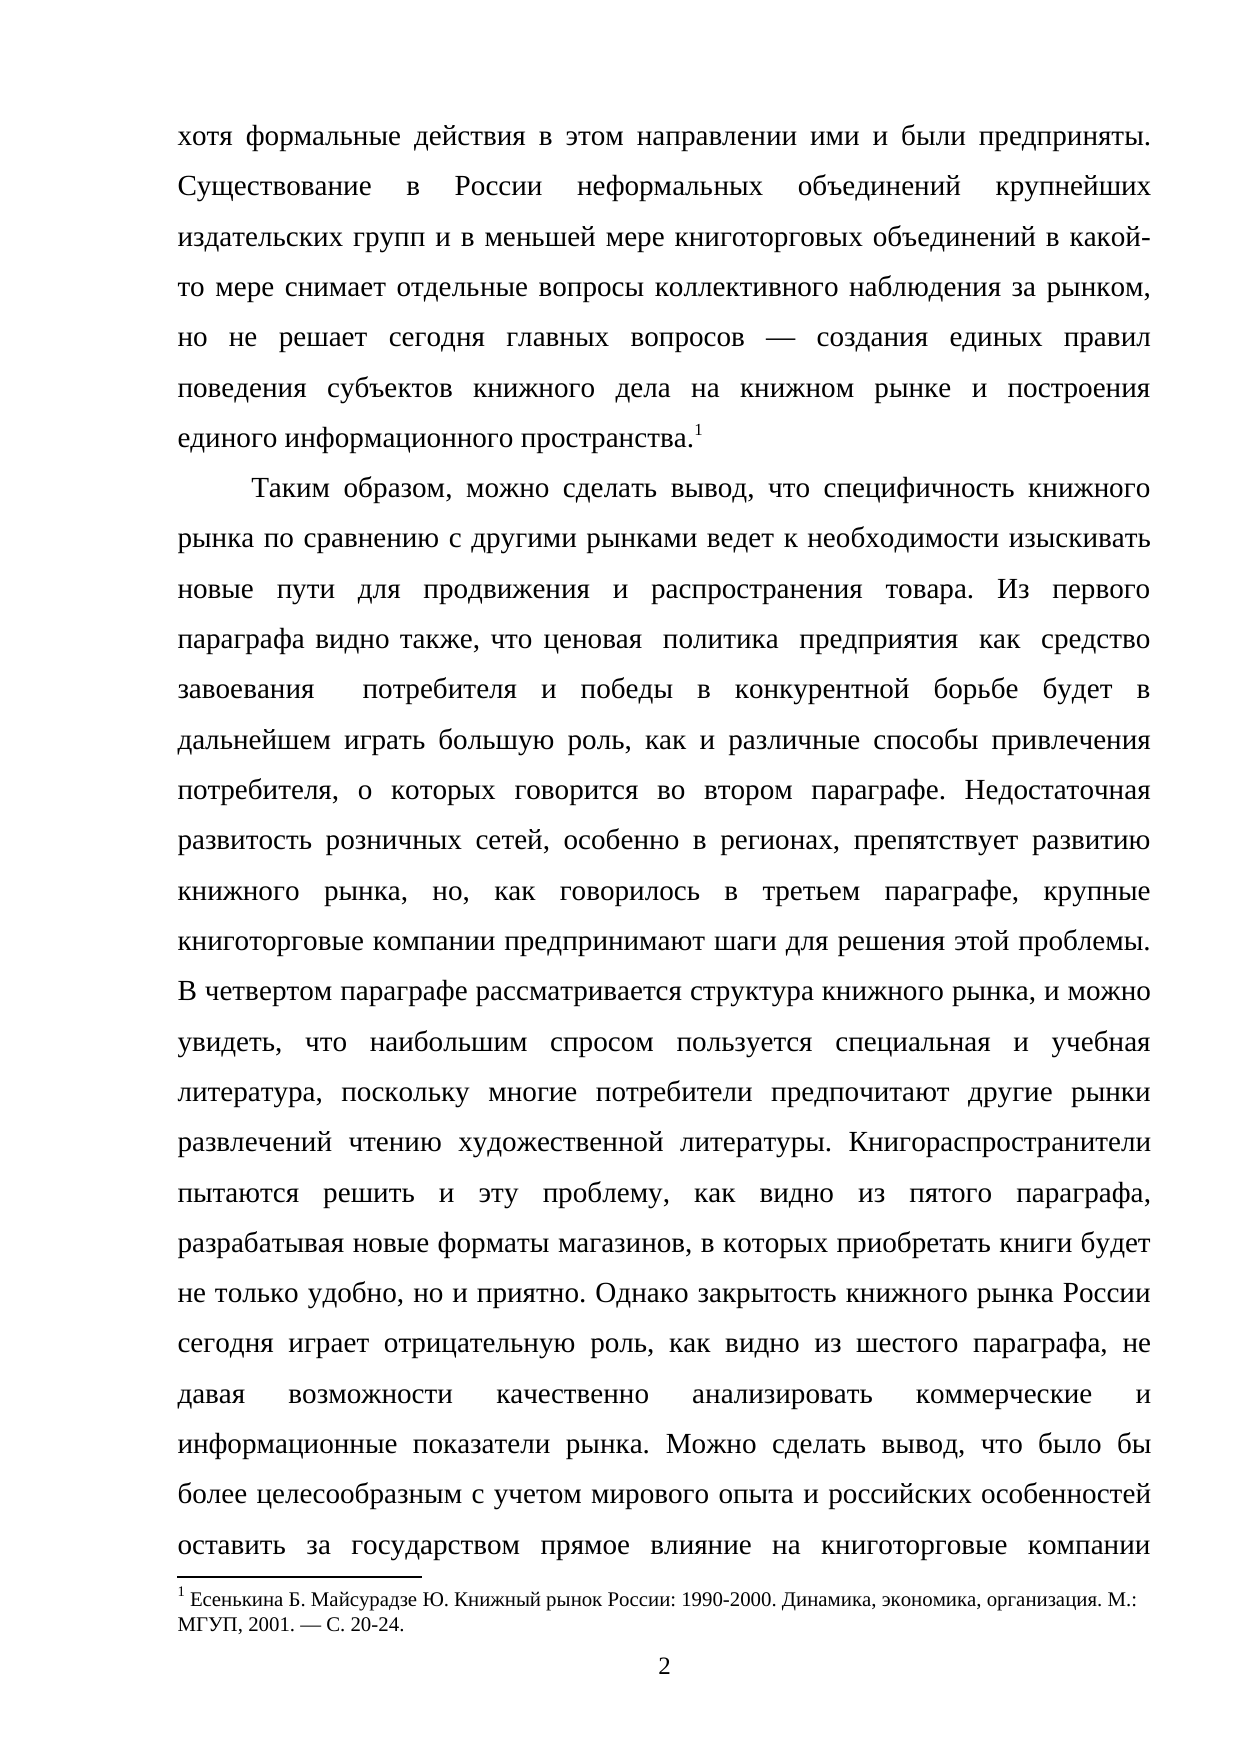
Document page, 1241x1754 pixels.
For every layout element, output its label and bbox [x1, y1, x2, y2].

text [177, 470, 1152, 1560]
text [177, 118, 1152, 453]
